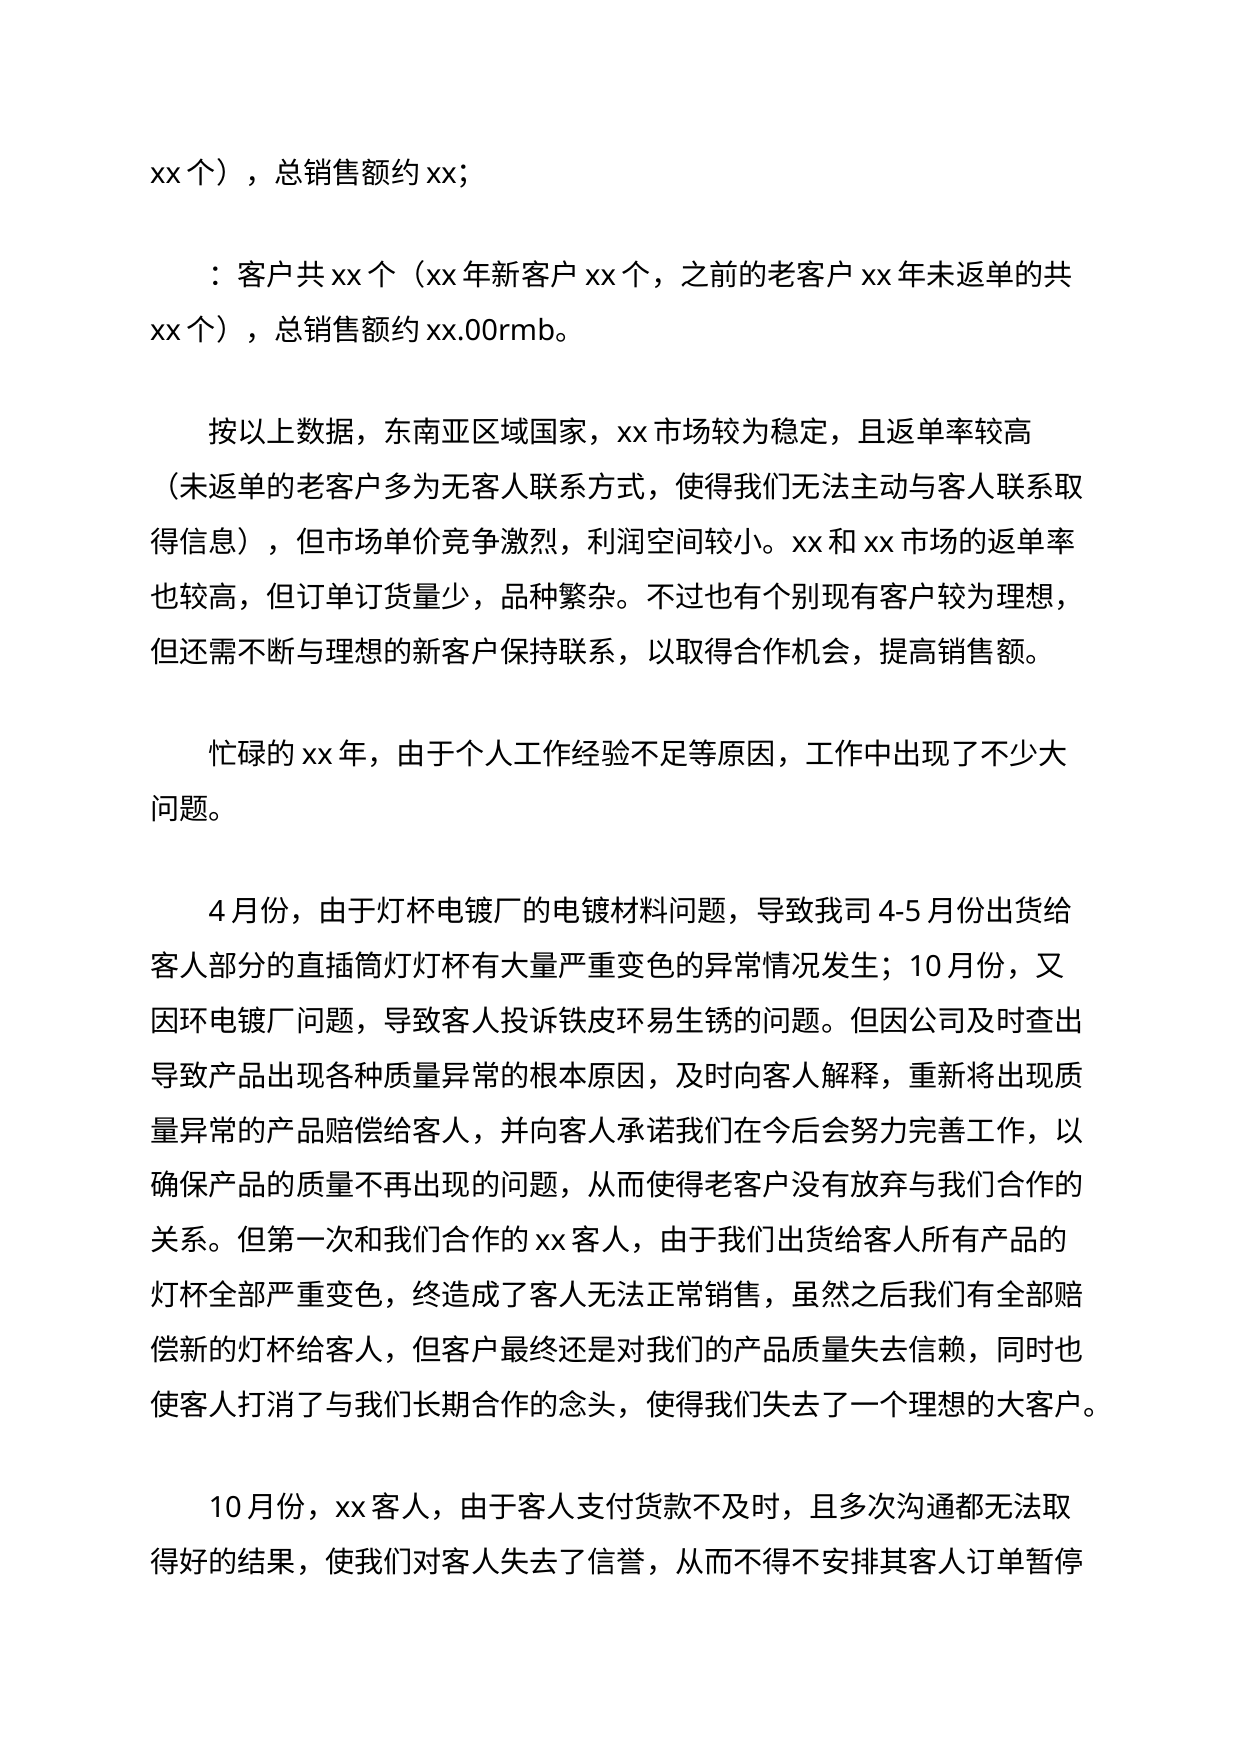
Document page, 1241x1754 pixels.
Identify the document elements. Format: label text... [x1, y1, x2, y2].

text 按以上数据，东南亚区域国家，xx市场较为稳定，且返单率较高（未返单的老客户多为无客人联系方式，使得我们无法主动与客人联系取得信息），但市场单价竞争激烈，利润空间较小。xx和xx市场的返单率也较高，但订单订货量少，品种繁杂。不过也有个别现有客户较为理想，但还需不断与理想的新客户保持联系，以取得合作机会，提高销售额。 [150, 409, 1090, 671]
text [150, 1483, 1090, 1581]
text 忙碌的xx年，由于个人工作经验不足等原因，工作中出现了不少大问题。 [150, 731, 1090, 828]
text ：客户共xx个（xx年新客户xx个，之前的老客户xx年未返单的共xx个），总销售额约xx.00rmb。 [150, 252, 1090, 349]
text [150, 150, 1090, 192]
text 4月份，由于灯杯电镀厂的电镀材料问题，导致我司4-5月份出货给客人部分的直插筒灯灯杯有大量严重变色的异常情况发生；10月份，又因环电镀厂问题，导致客人投诉铁皮环易生锈的问题。但因公司及时查出导致产品出现各种质量异常的根本原因，及时向客人解释，重新将出现质量异常的产品赔偿给客人，并向客人承诺我们在今后会努力完善工作，以确保产品的质量不再出现的问题，从而使得老客户没有放弃与我们合作的关系。但第一次和我们合作的xx客人，由于我们出货给客人所有产品的灯杯全部严重变色，终造成了客人无法正常销售，虽然之后我们有全部赔偿新的灯杯给客人，但客户最终还是对我们的产品质量失去信赖，同时也使客人打消了与我们长期合作的念头，使得我们失去了一个理想的大客户。 [150, 887, 1090, 1424]
